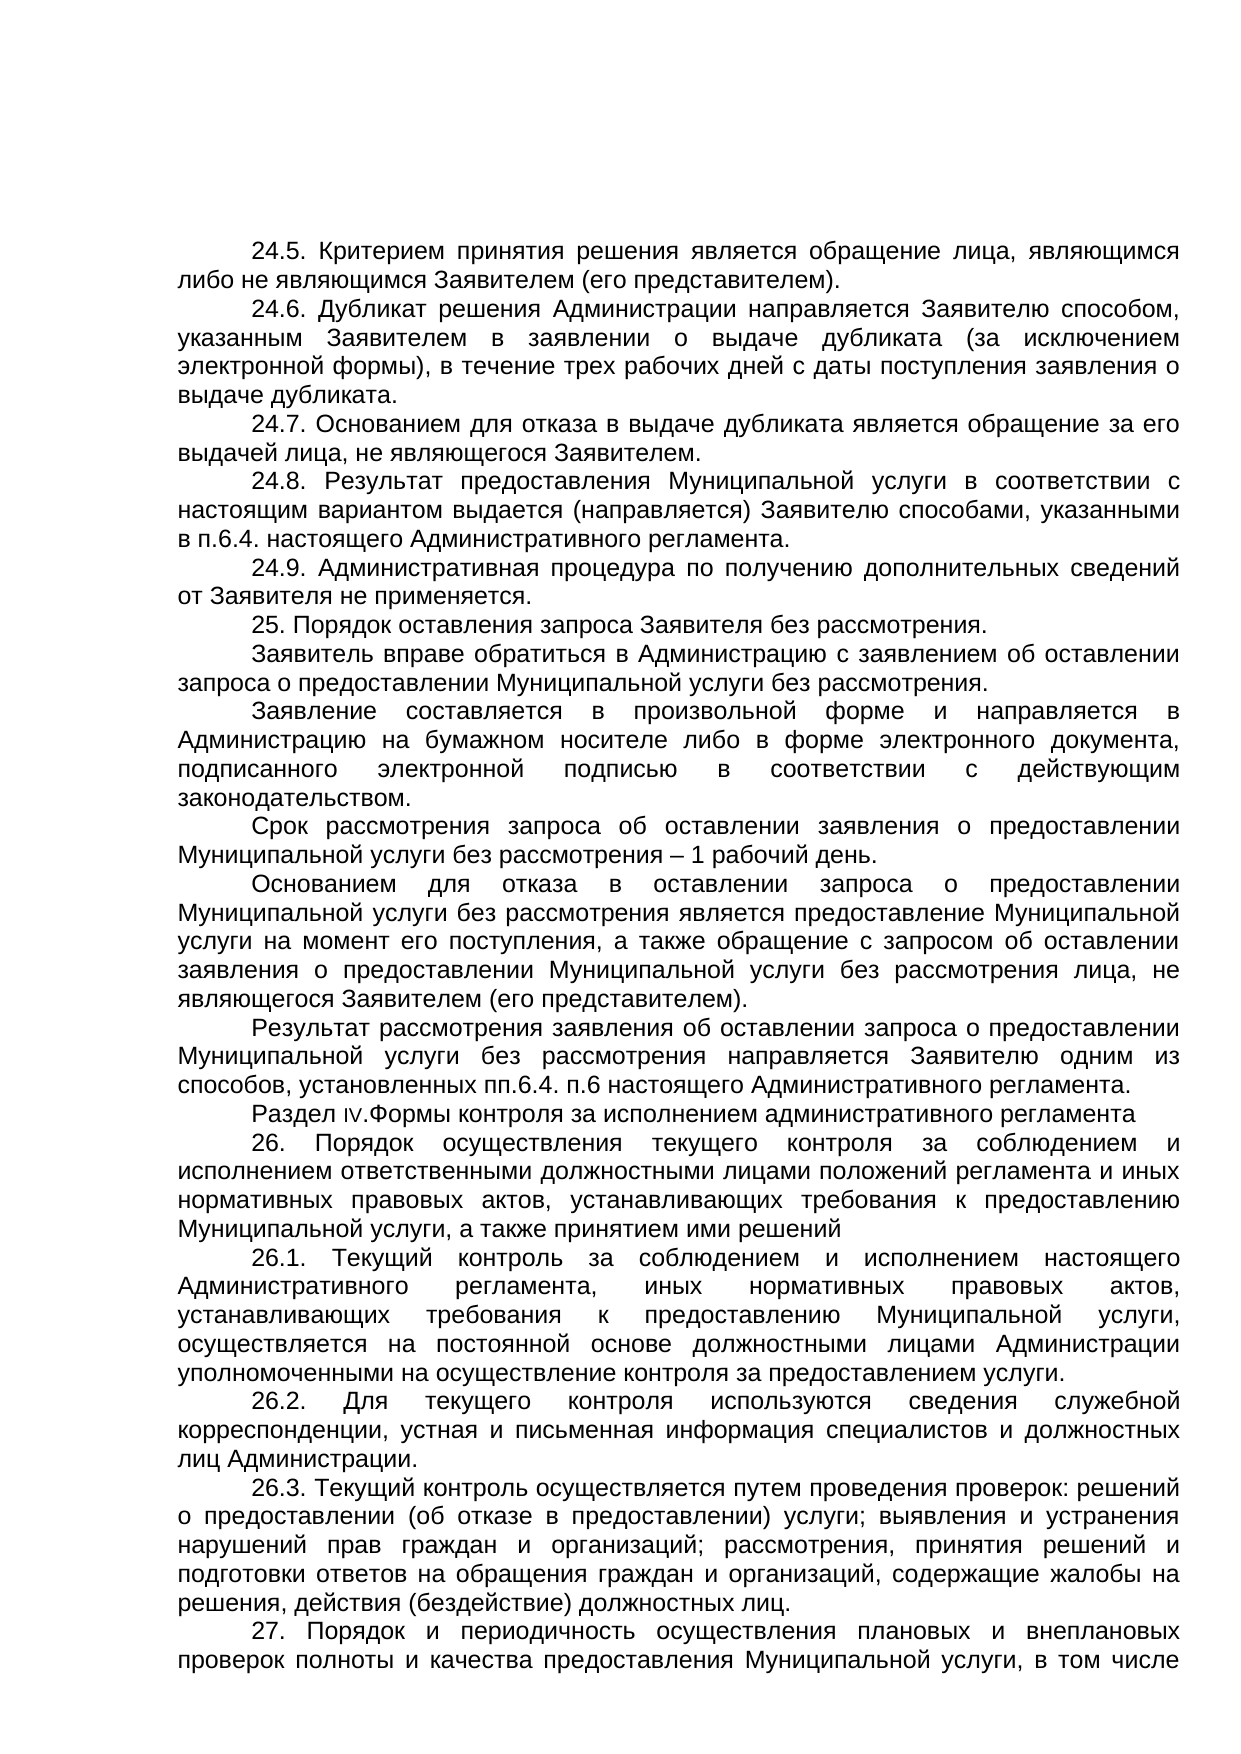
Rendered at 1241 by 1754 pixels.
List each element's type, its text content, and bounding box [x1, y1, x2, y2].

text 26. Порядок осуществления текущего контроля за соблюдением и исполнением ответственными должностными лицами положений регламента и иных нормативных правовых актов, устанавливающих требования к предоставлению Муниципальной услуги, а также принятием ими решений [177, 1127, 1181, 1242]
text 26.1. Текущий контроль за соблюдением и исполнением настоящего Административного регламента, иных нормативных правовых актов, устанавливающих требования к предоставлению Муниципальной услуги, осуществляется на постоянной основе должностными лицами Администрации уполномоченными на осуществление контроля за предоставлением услуги. [177, 1242, 1181, 1386]
text 24.5. Критерием принятия решения является обращение лица, являющимся либо не являющимся Заявителем (его представителем). [177, 236, 1181, 294]
text 26.3. Текущий контроль осуществляется путем проведения проверок: решений о предоставлении (об отказе в предоставлении) услуги; выявления и устранения нарушений прав граждан и организаций; рассмотрения, принятия решений и подготовки ответов на обращения граждан и организаций, содержащие жалобы на решения, действия (бездействие) должностных лиц. [177, 1472, 1181, 1616]
text 24.6. Дубликат решения Администрации направляется Заявителю способом, указанным Заявителем в заявлении о выдаче дубликата (за исключением электронной формы), в течение трех рабочих дней с даты поступления заявления о выдаче дубликата. [177, 294, 1181, 409]
text 24.7. Основанием для отказа в выдаче дубликата является обращение за его выдачей лица, не являющегося Заявителем. [177, 409, 1181, 466]
text 24.9. Административная процедура по получению дополнительных сведений от Заявителя не применяется. [177, 552, 1181, 610]
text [177, 1616, 1181, 1674]
text Результат рассмотрения заявления об оставлении запроса о предоставлении Муниципальной услуги без рассмотрения направляется Заявителю одним из способов, установленных пп.6.4. п.6 настоящего Административного регламента. [177, 1012, 1181, 1099]
text Основанием для отказа в оставлении запроса о предоставлении Муниципальной услуги без рассмотрения является предоставление Муниципальной услуги на момент его поступления, а также обращение с запросом об оставлении заявления о предоставлении Муниципальной услуги без рассмотрения лица, не являющегося Заявителем (его представителем). [177, 869, 1181, 1012]
text Срок рассмотрения запроса об оставлении заявления о предоставлении Муниципальной услуги без рассмотрения – 1 рабочий день. [177, 811, 1181, 869]
text 26.2. Для текущего контроля используются сведения служебной корреспонденции, устная и письменная информация специалистов и должностных лиц Администрации. [177, 1386, 1181, 1472]
text Заявление составляется в произвольной форме и направляется в Администрацию на бумажном носителе либо в форме электронного документа, подписанного электронной подписью в соответствии с действующим законодательством. [177, 696, 1181, 811]
text Раздел iv.Формы контроля за исполнением административного регламента [177, 1099, 1181, 1127]
text 25. Порядок оставления запроса Заявителя без рассмотрения. [177, 610, 1181, 639]
text 24.8. Результат предоставления Муниципальной услуги в соответствии с настоящим вариантом выдается (направляется) Заявителю способами, указанными в п.6.4. настоящего Административного регламента. [177, 466, 1181, 552]
text Заявитель вправе обратиться в Администрацию с заявлением об оставлении запроса о предоставлении Муниципальной услуги без рассмотрения. [177, 639, 1181, 696]
